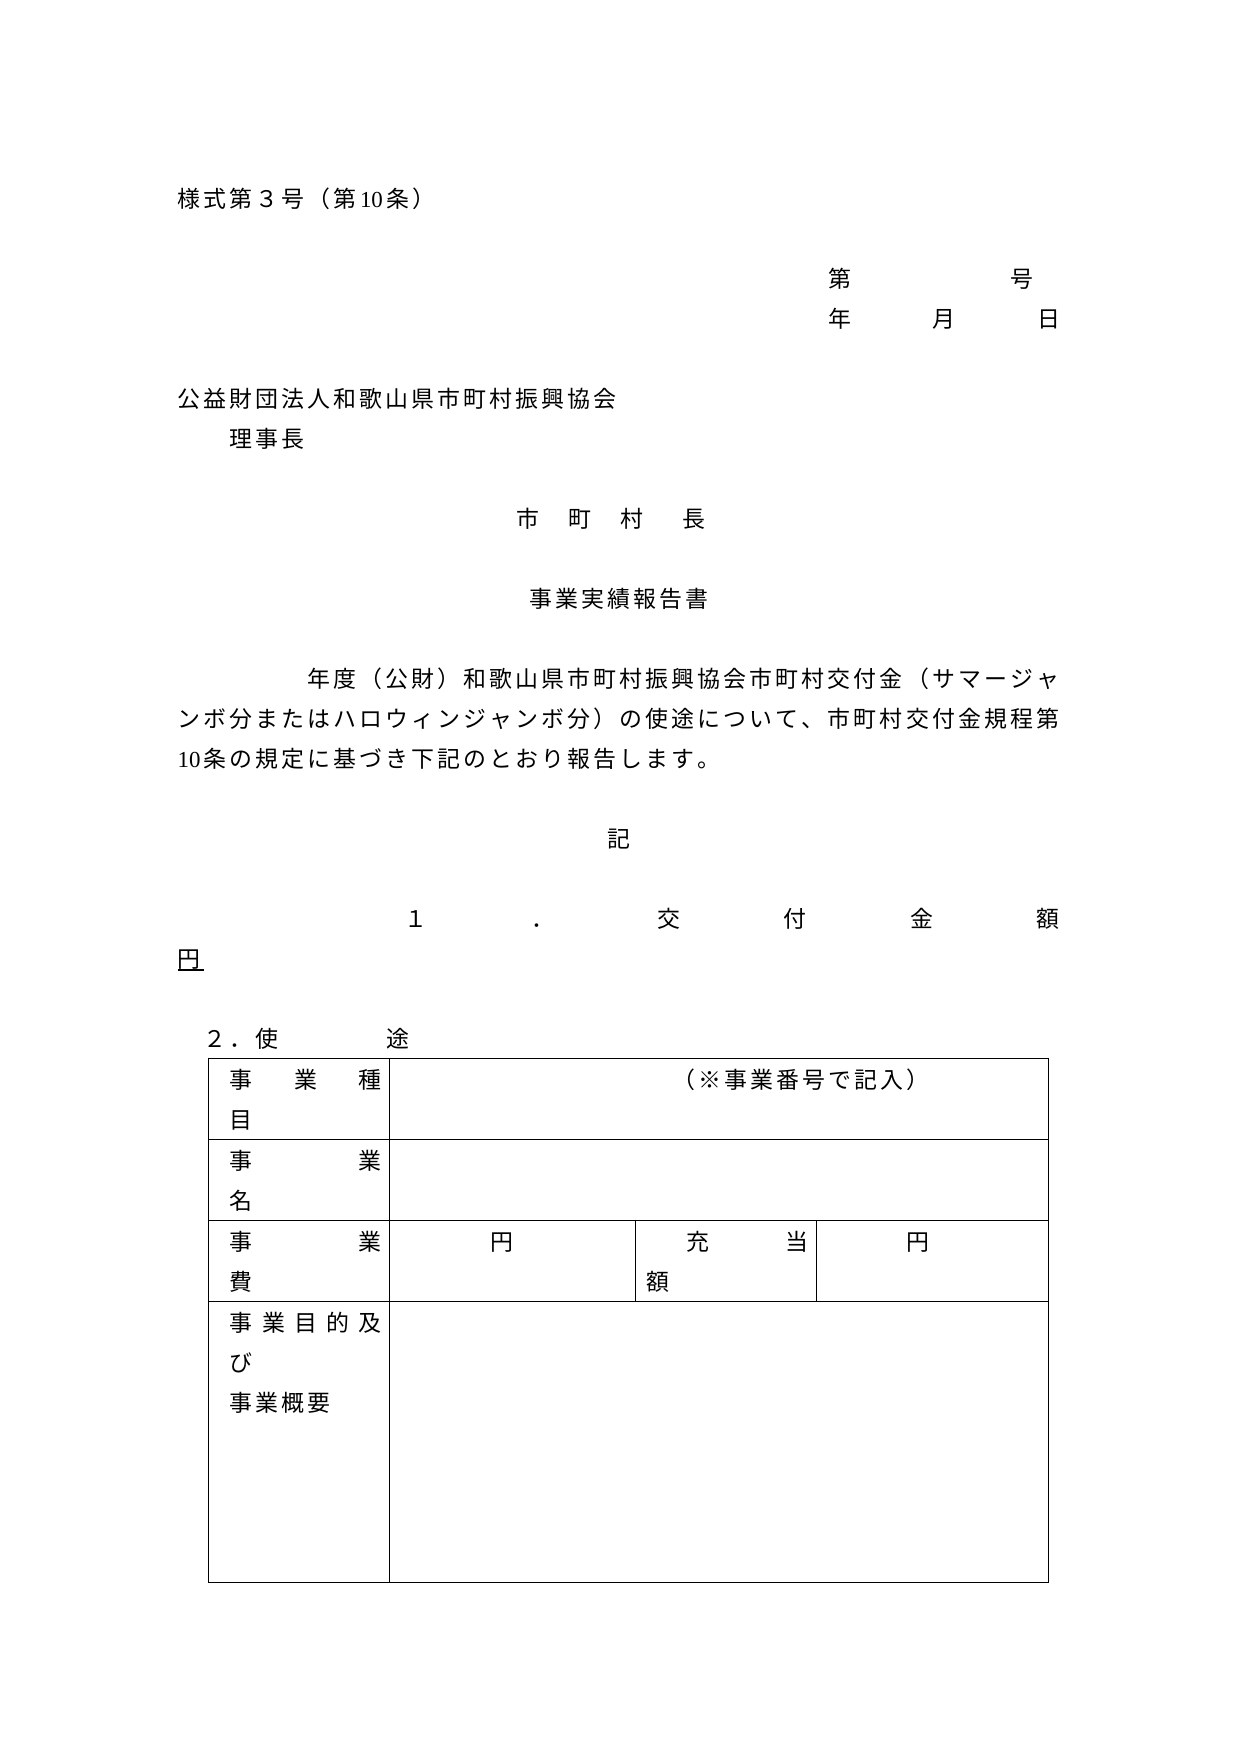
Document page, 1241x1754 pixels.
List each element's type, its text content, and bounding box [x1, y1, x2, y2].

text 理事長 [177, 418, 1063, 458]
text 年度（公財）和歌山県市町村振興協会市町村交付金（サマージャンボ分またはハロウィンジャンボ分）の使途について、市町村交付金規程第10条の規定に基づき下記のとおり報告します。 [177, 658, 1063, 778]
text 事業実績報告書 [177, 578, 1063, 618]
text １．交付金額 円 [177, 898, 1063, 978]
table_header 事 業 種 目 [209, 1059, 389, 1139]
table_cell 円 [390, 1221, 635, 1301]
table_cell 事 業 費 [209, 1221, 389, 1301]
table_cell [390, 1302, 1048, 1582]
text 市町村長 [177, 498, 1063, 538]
table_cell 事 業 名 [209, 1140, 389, 1220]
table_cell 円 [817, 1221, 1048, 1301]
text 公益財団法人和歌山県市町村振興協会 [177, 378, 1063, 418]
text 第 号 [177, 258, 1063, 298]
table_cell [390, 1140, 1048, 1220]
text 記 [177, 818, 1063, 858]
table_cell 充 当 額 [636, 1221, 816, 1301]
text 年 月 日 [177, 298, 1063, 338]
text ２．使 途 [177, 1018, 1063, 1058]
table_header （※事業番号で記入） [390, 1059, 1048, 1139]
text 様式第３号（第10条） [177, 178, 1063, 218]
table_cell 事業目的及び 事業概要 [209, 1302, 389, 1582]
